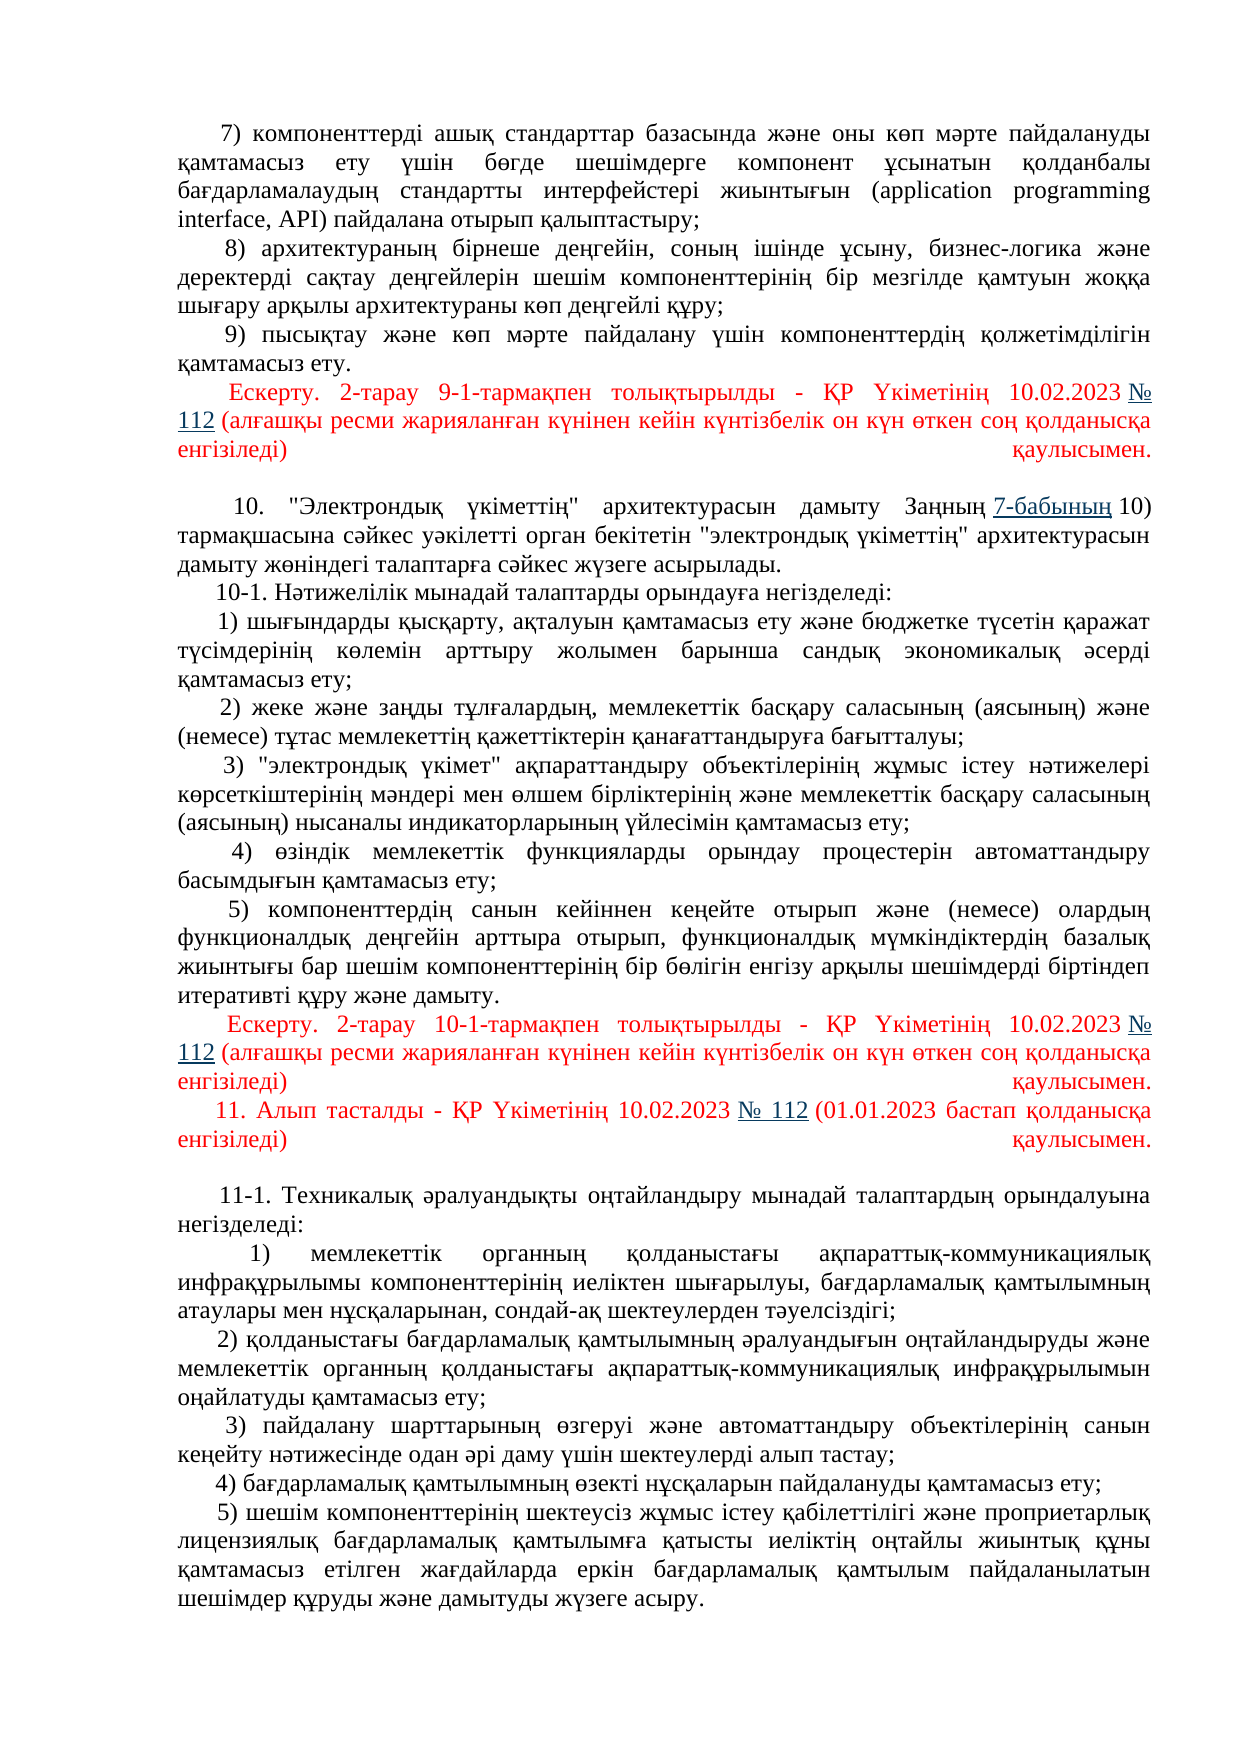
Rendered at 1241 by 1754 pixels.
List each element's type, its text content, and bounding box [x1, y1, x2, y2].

text 2) қолданыстағы бағдарламалық қамтылымның әралуандығын оңтайландыруды және мемлекеттік органның қолданыстағы ақпараттық-коммуникациялық инфрақұрылымын оңайлатуды қамтамасыз ету; [177, 1324, 1152, 1410]
text 11-1. Техникалық әралуандықты оңтайландыру мынадай талаптардың орындалуына негізделеді: [177, 1180, 1152, 1238]
text Ескерту. 2-тарау 9-1-тармақпен толықтырылды - ҚР Үкіметінің 10.02.2023 № 112 (алғашқы ресми жарияланған күнінен кейін күнтізбелік он күн өткен соң қолданысқа енгізіледі) қаулысымен. [177, 377, 1152, 491]
text 1) шығындарды қысқарту, ақталуын қамтамасыз ету және бюджетке түсетін қаражат түсімдерінің көлемін арттыру жолымен барынша сандық экономикалық әсерді қамтамасыз ету; [177, 606, 1152, 692]
text 3) "электрондық үкімет" ақпараттандыру объектілерінің жұмыс істеу нәтижелері көрсеткіштерінің мәндері мен өлшем бірліктерінің және мемлекеттік басқару саласының (аясының) нысаналы индикаторларының үйлесімін қамтамасыз ету; [177, 750, 1152, 836]
text 2) жеке және заңды тұлғалардың, мемлекеттік басқару саласының (аясының) және (немесе) тұтас мемлекеттің қажеттіктерін қанағаттандыруға бағытталуы; [177, 692, 1152, 750]
text 5) компоненттердің санын кейіннен кеңейте отырып және (немесе) олардың функционалдық деңгейін арттыра отырып, функционалдық мүмкіндіктердің базалық жиынтығы бар шешім компоненттерінің бір бөлігін енгізу арқылы шешімдерді біртіндеп итеративті құру және дамыту. [177, 894, 1152, 1009]
text Ескерту. 2-тарау 10-1-тармақпен толықтырылды - ҚР Үкіметінің 10.02.2023 № 112 (алғашқы ресми жарияланған күнінен кейін күнтізбелік он күн өткен соң қолданысқа енгізіледі) қаулысымен. 11. Алып тасталды - ҚР Үкіметінің 10.02.2023 № 112 (01.01.2023 бастап қолданысқа енгiзiледi) қаулысымен. [177, 1009, 1152, 1180]
text 1) мемлекеттік органның қолданыстағы ақпараттық-коммуникациялық инфрақұрылымы компоненттерінің иеліктен шығарылуы, бағдарламалық қамтылымның атаулары мен нұсқаларынан, сондай-ақ шектеулерден тәуелсіздігі; [177, 1238, 1152, 1324]
text 10. "Электрондық үкіметтің" архитектурасын дамыту Заңның 7-бабының 10) тармақшасына сәйкес уәкілетті орган бекітетін "электрондық үкіметтің" архитектурасын дамыту жөніндегі талаптарға сәйкес жүзеге асырылады. [177, 491, 1152, 577]
text 9) пысықтау және көп мәрте пайдалану үшін компоненттердің қолжетімділігін қамтамасыз ету. [177, 319, 1152, 377]
text 4) өзіндік мемлекеттік функцияларды орындау процестерін автоматтандыру басымдығын қамтамасыз ету; [177, 836, 1152, 894]
text 5) шешім компоненттерінің шектеусіз жұмыс істеу қабілеттілігі және проприетарлық лицензиялық бағдарламалық қамтылымға қатысты иеліктің оңтайлы жиынтық құны қамтамасыз етілген жағдайларда еркін бағдарламалық қамтылым пайдаланылатын шешімдер құруды және дамытуды жүзеге асыру. [177, 1497, 1152, 1612]
text 7) компоненттерді ашық стандарттар базасында және оны көп мәрте пайдалануды қамтамасыз ету үшін бөгде шешімдерге компонент ұсынатын қолданбалы бағдарламалаудың стандартты интерфейстері жиынтығын (application programming interface, API) пайдалана отырып қалыптастыру; [177, 118, 1152, 233]
text 10-1. Нәтижелілік мынадай талаптарды орындауға негізделеді: [177, 577, 1152, 606]
text 8) архитектураның бірнеше деңгейін, соның ішінде ұсыну, бизнес-логика және деректерді сақтау деңгейлерін шешім компоненттерінің бір мезгілде қамтуын жоққа шығару арқылы архитектураны көп деңгейлі құру; [177, 233, 1152, 319]
text 4) бағдарламалық қамтылымның өзекті нұсқаларын пайдалануды қамтамасыз ету; [177, 1468, 1152, 1497]
text 3) пайдалану шарттарының өзгеруі және автоматтандыру объектілерінің санын кеңейту нәтижесінде одан әрі даму үшін шектеулерді алып тастау; [177, 1410, 1152, 1468]
